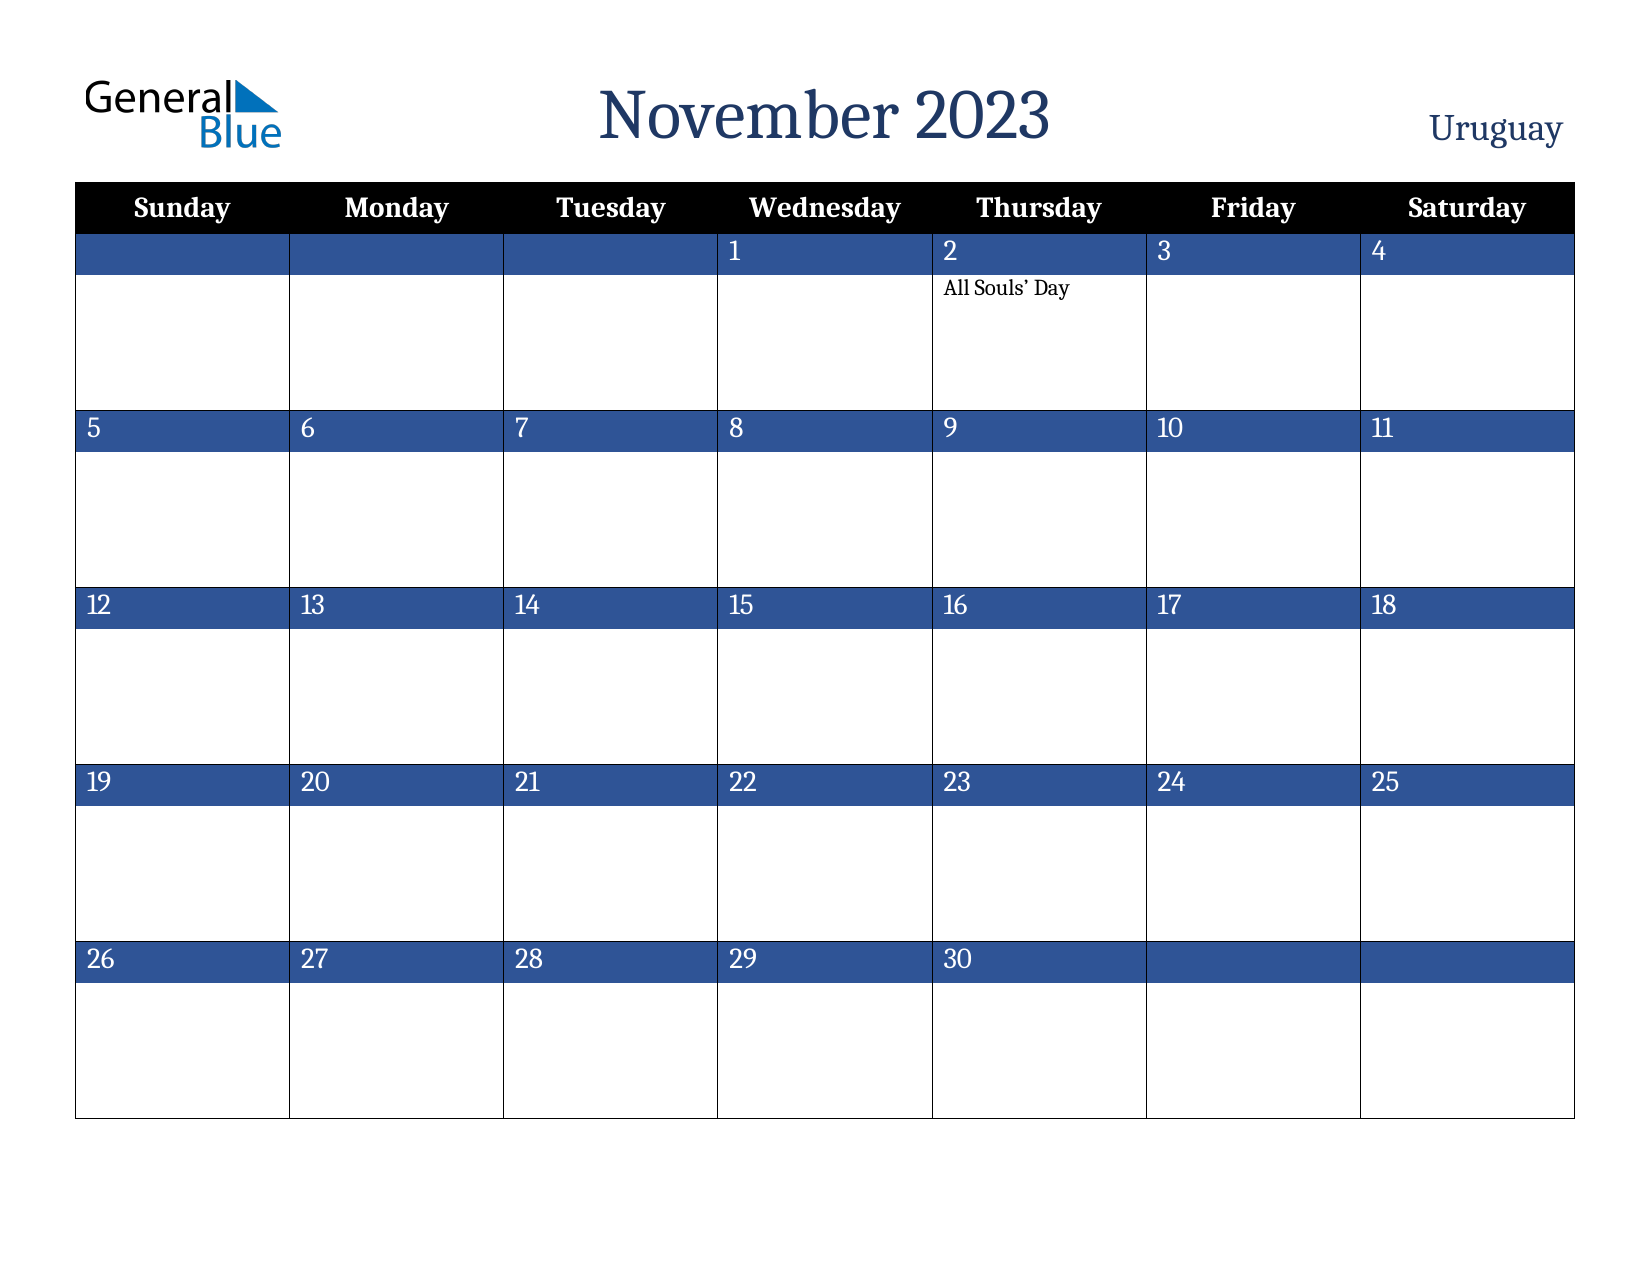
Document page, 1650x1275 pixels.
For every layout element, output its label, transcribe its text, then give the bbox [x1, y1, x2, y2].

table_cell [1147, 275, 1360, 410]
table_cell 9 [933, 411, 1146, 452]
table_cell [76, 806, 289, 941]
table_cell 8 [718, 411, 932, 452]
table_cell Monday [290, 183, 503, 233]
table_cell All Souls’ Day [933, 275, 1146, 410]
table_cell [76, 983, 289, 1118]
table_cell [504, 275, 717, 410]
table_cell [504, 629, 717, 764]
table_cell [718, 983, 932, 1118]
table_cell 21 [504, 765, 717, 806]
table_cell [290, 275, 503, 410]
table_cell [290, 983, 503, 1118]
table_cell 23 [933, 765, 1146, 806]
table_cell 26 [76, 942, 289, 983]
table_cell [1147, 629, 1360, 764]
table_cell [933, 629, 1146, 764]
table_cell 27 [290, 942, 503, 983]
table_cell [1361, 983, 1574, 1118]
table_cell 28 [504, 942, 717, 983]
table_cell 15 [718, 588, 932, 629]
table_cell [933, 452, 1146, 587]
table_cell Friday [1147, 183, 1360, 233]
table_cell [76, 234, 289, 275]
table_cell [1147, 806, 1360, 941]
table_cell Sunday [76, 183, 289, 233]
table_cell 2 [933, 234, 1146, 275]
table_cell Tuesday [504, 183, 717, 233]
table_cell [1361, 942, 1574, 983]
table_cell [76, 452, 289, 587]
table_cell [718, 629, 932, 764]
table_cell [1147, 983, 1360, 1118]
table_cell [1361, 275, 1574, 410]
table_cell 11 [1361, 411, 1574, 452]
table_cell 25 [1361, 765, 1574, 806]
table_cell Thursday [933, 183, 1146, 233]
table_cell 29 [718, 942, 932, 983]
table_cell 10 [1147, 411, 1360, 452]
table_cell [290, 234, 503, 275]
table_cell 6 [290, 411, 503, 452]
table_cell 22 [718, 765, 932, 806]
table_cell 20 [290, 765, 503, 806]
table_cell [76, 275, 289, 410]
table_header [76, 75, 503, 182]
table_cell 30 [933, 942, 1146, 983]
table_cell [290, 629, 503, 764]
table_cell [1361, 452, 1574, 587]
table_cell [76, 629, 289, 764]
table_cell [718, 806, 932, 941]
table_cell Wednesday [718, 183, 932, 233]
table_cell [1361, 806, 1574, 941]
table_cell 14 [504, 588, 717, 629]
picture [86, 80, 281, 148]
table_cell 16 [933, 588, 1146, 629]
table_header Uruguay [1146, 75, 1574, 182]
table_header November 2023 [504, 75, 1146, 182]
table_cell 4 [1361, 234, 1574, 275]
table_cell [933, 806, 1146, 941]
table_cell 12 [76, 588, 289, 629]
table_cell 13 [290, 588, 503, 629]
table_cell [504, 234, 717, 275]
table_cell [504, 806, 717, 941]
table_cell Saturday [1361, 183, 1574, 233]
table_cell 18 [1361, 588, 1574, 629]
table_cell 17 [1147, 588, 1360, 629]
table_cell 24 [1147, 765, 1360, 806]
table_cell 7 [504, 411, 717, 452]
table_cell 19 [76, 765, 289, 806]
table_cell [504, 983, 717, 1118]
table_cell [290, 452, 503, 587]
table_cell [504, 452, 717, 587]
table_cell [1361, 629, 1574, 764]
table_cell 1 [718, 234, 932, 275]
table_cell [1147, 942, 1360, 983]
table_cell [1147, 452, 1360, 587]
table_cell 3 [1147, 234, 1360, 275]
table_cell [933, 983, 1146, 1118]
table_cell 5 [76, 411, 289, 452]
table_cell [718, 275, 932, 410]
table_cell [290, 806, 503, 941]
table_cell [718, 452, 932, 587]
